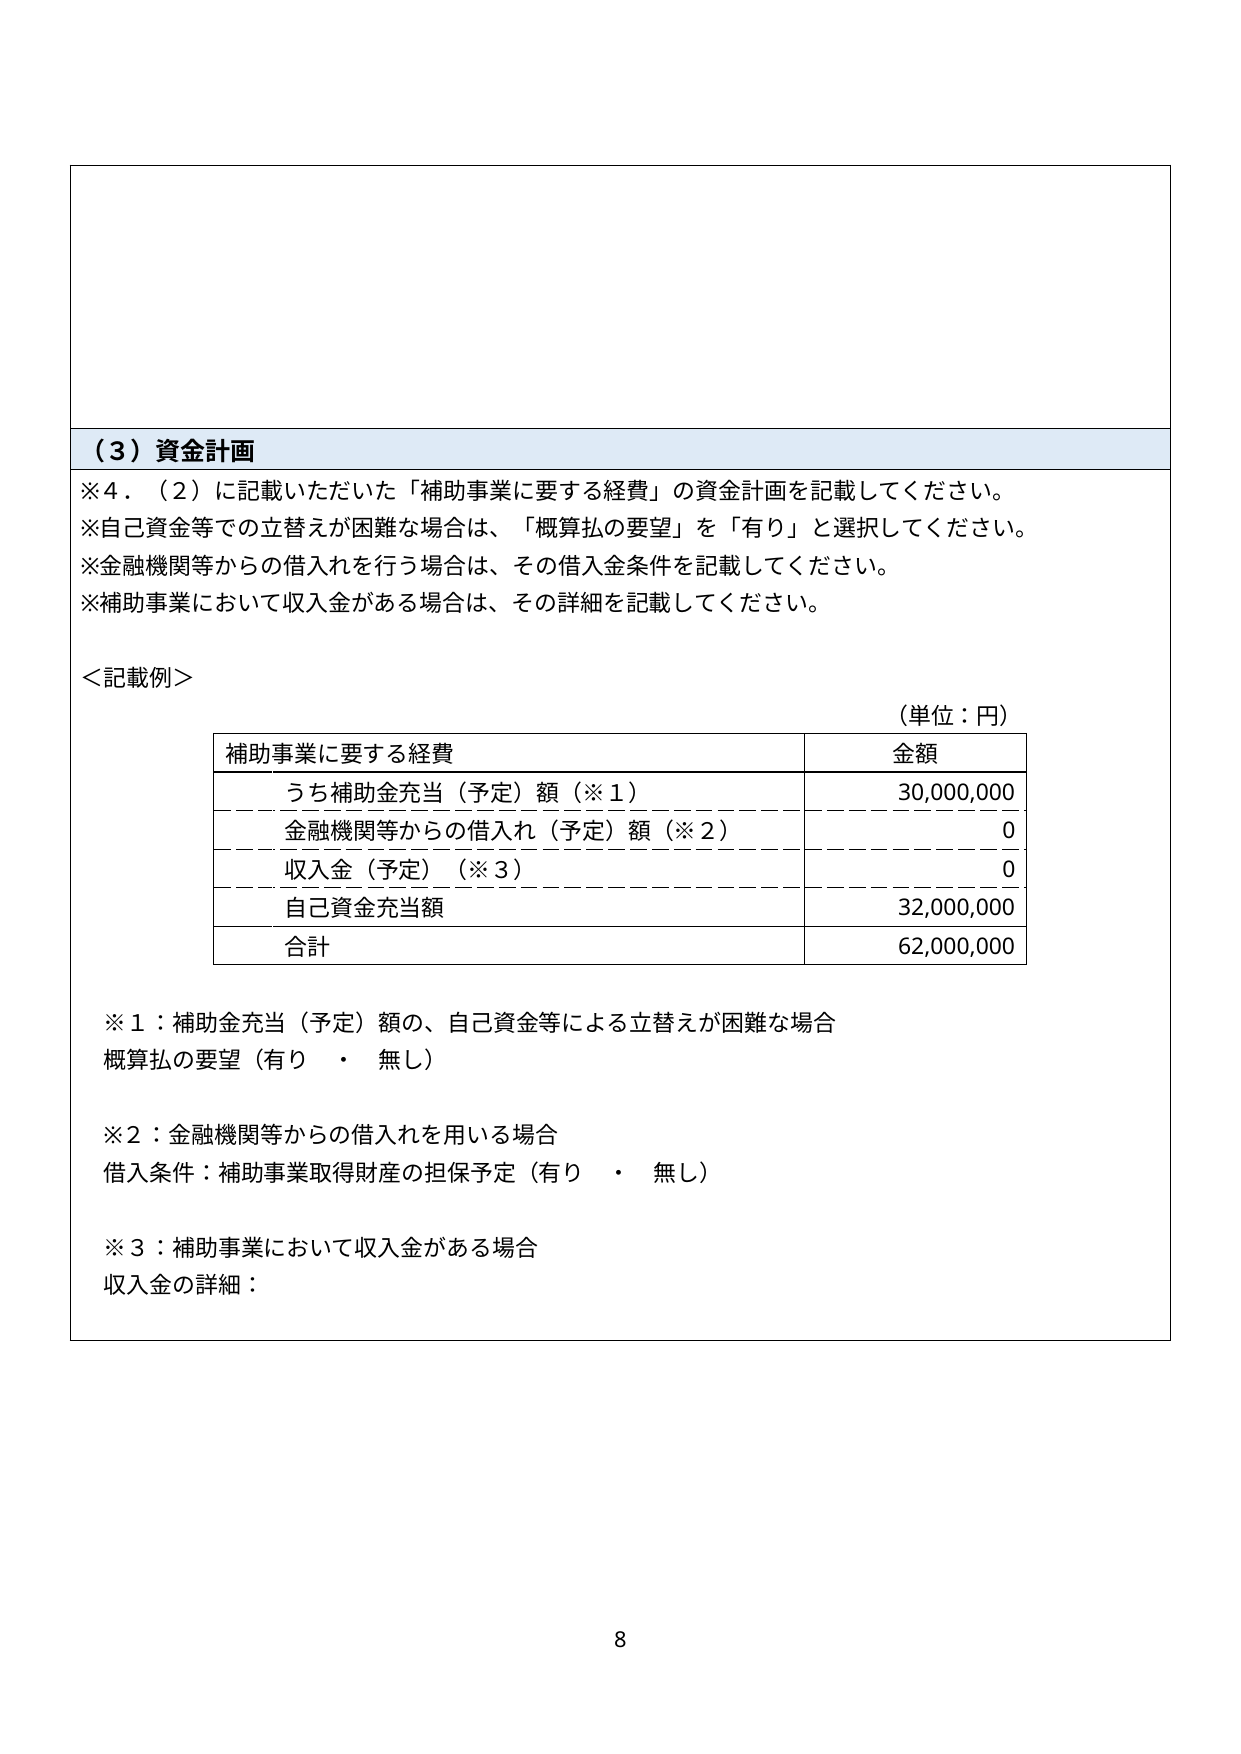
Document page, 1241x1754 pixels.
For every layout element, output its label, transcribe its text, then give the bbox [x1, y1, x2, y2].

table_cell ※４．（２）に記載いただいた「補助事業に要する経費」の資金計画を記載してください。 ※自己資金等での立替えが困難な場合は、「概算払の要望」を「有り」と選択してください。 ※金融機関等からの借入れを行う場合は、その借入金条件を記載してください。 ※補助事業において収入金がある場合は、その詳細を記載してください。 ＜記載例＞ （単位：円） ※１：補助金充当（予定）額の、自己資金等による立替えが困難な場合 概算払の要望（有り ・ 無し） ※２：金融機関等からの借入れを用いる場合 借入条件：補助事業取得財産の担保予定（有り ・ 無し） ※３：補助事業において収入金がある場合 収入金の詳細： [71, 470, 1170, 1340]
table_cell （３）資金計画 [71, 429, 1170, 469]
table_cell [71, 166, 1170, 428]
